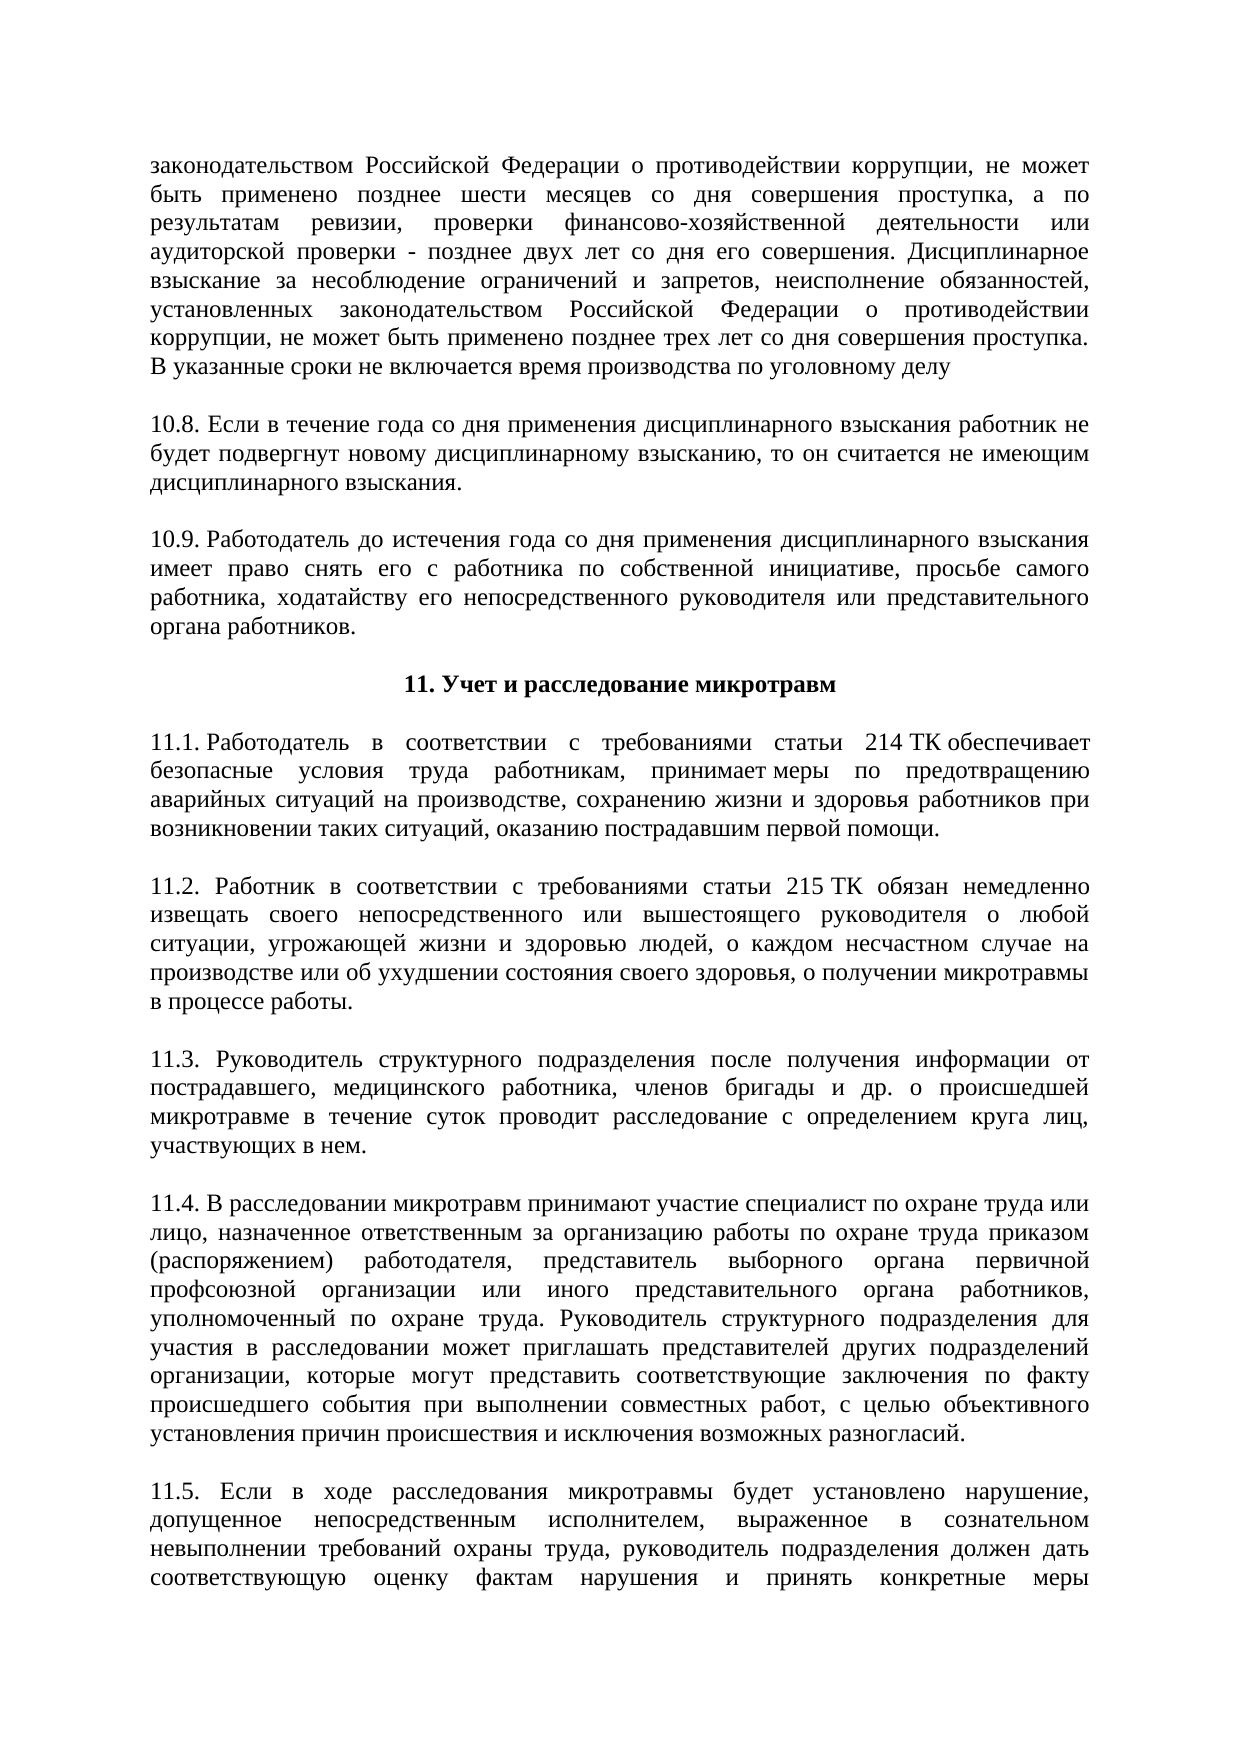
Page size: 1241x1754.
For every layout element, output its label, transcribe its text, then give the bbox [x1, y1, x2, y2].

text 11.1. Работодатель в соответствии с требованиями статьи 214 ТК обеспечивает безопасные условия труда работникам, принимает меры по предотвращению аварийных ситуаций на производстве, сохранению жизни и здоровья работников при возникновении таких ситуаций, оказанию пострадавшим первой помощи. [150, 1303, 1090, 1418]
text 11.2. Работник в соответствии с требованиями статьи 215 ТК обязан немедленно извещать своего непосредственного или вышестоящего руководителя о любой ситуации, угрожающей жизни и здоровью людей, о каждом несчастном случае на производстве или об ухудшении состояния своего здоровья, о получении микротравмы в процессе работы. [150, 1447, 1090, 1591]
text 11. Учет и расследование микротравм [150, 1245, 1090, 1274]
text 10.5. Приказ о применении дисциплинарного взыскания объявляется работнику под подпись в течение трех рабочих дней со дня его издания (не считая времени отсутствия работника). В случае отказа работника от ознакомления с указанным приказом под подпись составляется соответствующий акт. [150, 381, 1090, 496]
text 10.6. Дисциплинарное взыскание применяется не позднее одного месяца со дня обнаружения проступка (за исключением случаев, предусмотренных трудовым законодательством), не считая времени болезни работника, пребывания его в отпуске, а также времени, необходимого на учет мнения представительного органа работников. [150, 525, 1090, 640]
text 10.9. Работодатель до истечения года со дня применения дисциплинарного взыскания имеет право снять его с работника по собственной инициативе, просьбе самого работника, ходатайству его непосредственного руководителя или представительного органа работников. [150, 1101, 1090, 1216]
text 10.4. За каждый дисциплинарный проступок может быть наложено только одно дисциплинарное взыскание. При наложении дисциплинарного взыскания должны учитываться тяжесть совершенного проступка, обстоятельства, при которых он совершен, предшествующая работа и поведение работника. [150, 237, 1090, 352]
text 10.8. Если в течение года со дня применения дисциплинарного взыскания работник не будет подвергнут новому дисциплинарному взысканию, то он считается не имеющим дисциплинарного взыскания. [150, 986, 1090, 1072]
text 10.7 Дисциплинарное взыскание, за исключением дисциплинарного взыскания за несоблюдение ограничений и запретов, неисполнение обязанностей, установленных законодательством Российской Федерации о противодействии коррупции, не может быть применено позднее шести месяцев со дня совершения проступка, а по результатам ревизии, проверки финансово-хозяйственной деятельности или аудиторской проверки - позднее двух лет со дня его совершения. Дисциплинарное взыскание за несоблюдение ограничений и запретов, неисполнение обязанностей, установленных законодательством Российской Федерации о противодействии коррупции, не может быть применено позднее трех лет со дня совершения проступка. В указанные сроки не включается время производства по уголовному делу [150, 669, 1090, 957]
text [150, 150, 1090, 207]
